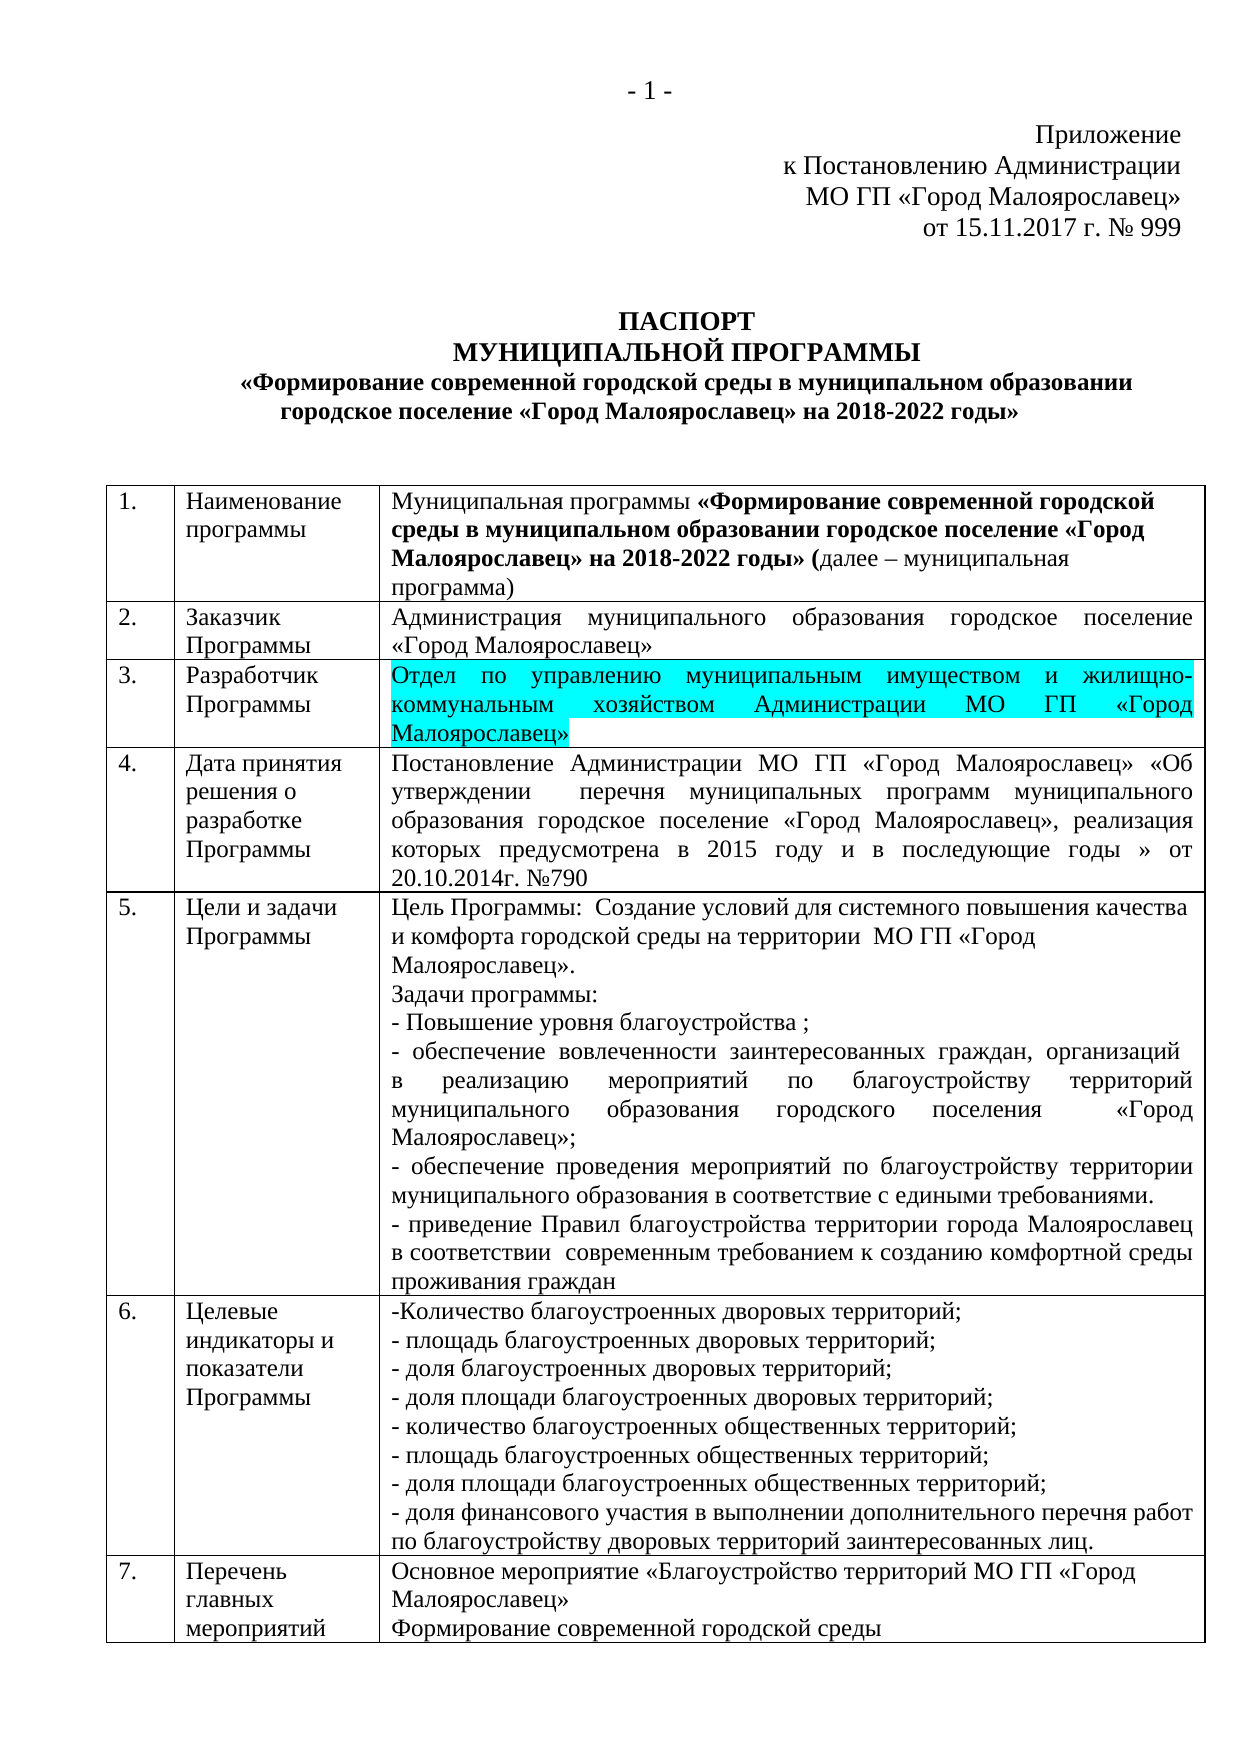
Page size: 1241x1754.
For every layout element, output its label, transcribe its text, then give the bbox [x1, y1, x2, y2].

table_header 1. [107, 486, 174, 601]
text МУНИЦИПАЛЬНОЙ ПРОГРАММЫ [118, 336, 1181, 367]
table_cell 7. [107, 1556, 174, 1642]
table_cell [175, 1556, 379, 1642]
table_cell Постановление Администрации МО ГП «Город Малоярославец» «Об утверждении перечня муниципальных программ муниципального образования городское поселение «Город Малоярославец», реализация которых предусмотрена в 2015 году и в последующие годы » от 20.10.2014г. №790 [380, 748, 1204, 891]
table_cell 5. [107, 893, 174, 1295]
table_cell Заказчик Программы [175, 602, 379, 659]
text «Формирование современной городской среды в муниципальном образовании городское поселение «Город Малоярославец» на 2018-2022 годы» [118, 367, 1181, 425]
table_cell 6. [107, 1296, 174, 1555]
table_cell Цель Программы: Создание условий для системного повышения качества и комфорта городской среды на территории МО ГП «Город Малоярославец». Задачи программы: - Повышение уровня благоустройства ; - обеспечение вовлеченности заинтересованных граждан, организаций в реализацию мероприятий по благоустройству территорий муниципального образования городского поселения «Город Малоярославец»; - обеспечение проведения мероприятий по благоустройству территории муниципального образования в соответствие с едиными требованиями. - приведение Правил благоустройства территории города Малоярославец в соответствии современным требованием к созданию комфортной среды проживания граждан [380, 893, 1204, 1295]
text к Постановлению Администрации [118, 149, 1181, 180]
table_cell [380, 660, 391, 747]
table_cell -Количество благоустроенных дворовых территорий; - площадь благоустроенных дворовых территорий; - доля благоустроенных дворовых территорий; - доля площади благоустроенных дворовых территорий; - количество благоустроенных общественных территорий; - площадь благоустроенных общественных территорий; - доля площади благоустроенных общественных территорий; - доля финансового участия в выполнении дополнительного перечня работ по благоустройству дворовых территорий заинтересованных лиц. [380, 1296, 1204, 1555]
table_cell 2. [107, 602, 174, 659]
table_cell Целевые индикаторы и показатели Программы [175, 1296, 379, 1555]
table_cell Дата принятия решения о разработке Программы [175, 748, 379, 891]
text МО ГП «Город Малоярославец» [118, 180, 1181, 212]
table_header Муниципальная программы «Формирование современной городской среды в муниципальном образовании городское поселение «Город Малоярославец» на 2018-2022 годы» (далее – муниципальная программа) [380, 486, 1204, 601]
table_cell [380, 1556, 1204, 1642]
table_header Наименование программы [175, 486, 379, 601]
text от 15.11.. № 999 [118, 212, 1181, 243]
text ПАСПОРТ [118, 305, 1181, 336]
table_cell 4. [107, 748, 174, 891]
table_cell Отдел по управлению муниципальным имуществом и жилищно-коммунальным хозяйством Администрации МО ГП «Город Малоярославец» [569, 660, 1204, 747]
table_cell Разработчик Программы [175, 660, 379, 747]
table_cell Администрация муниципального образования городское поселение «Город Малоярославец» [380, 602, 1204, 659]
text Приложение [118, 118, 1181, 149]
table_cell Цели и задачи Программы [175, 893, 379, 1295]
table_cell 3. [107, 660, 174, 747]
